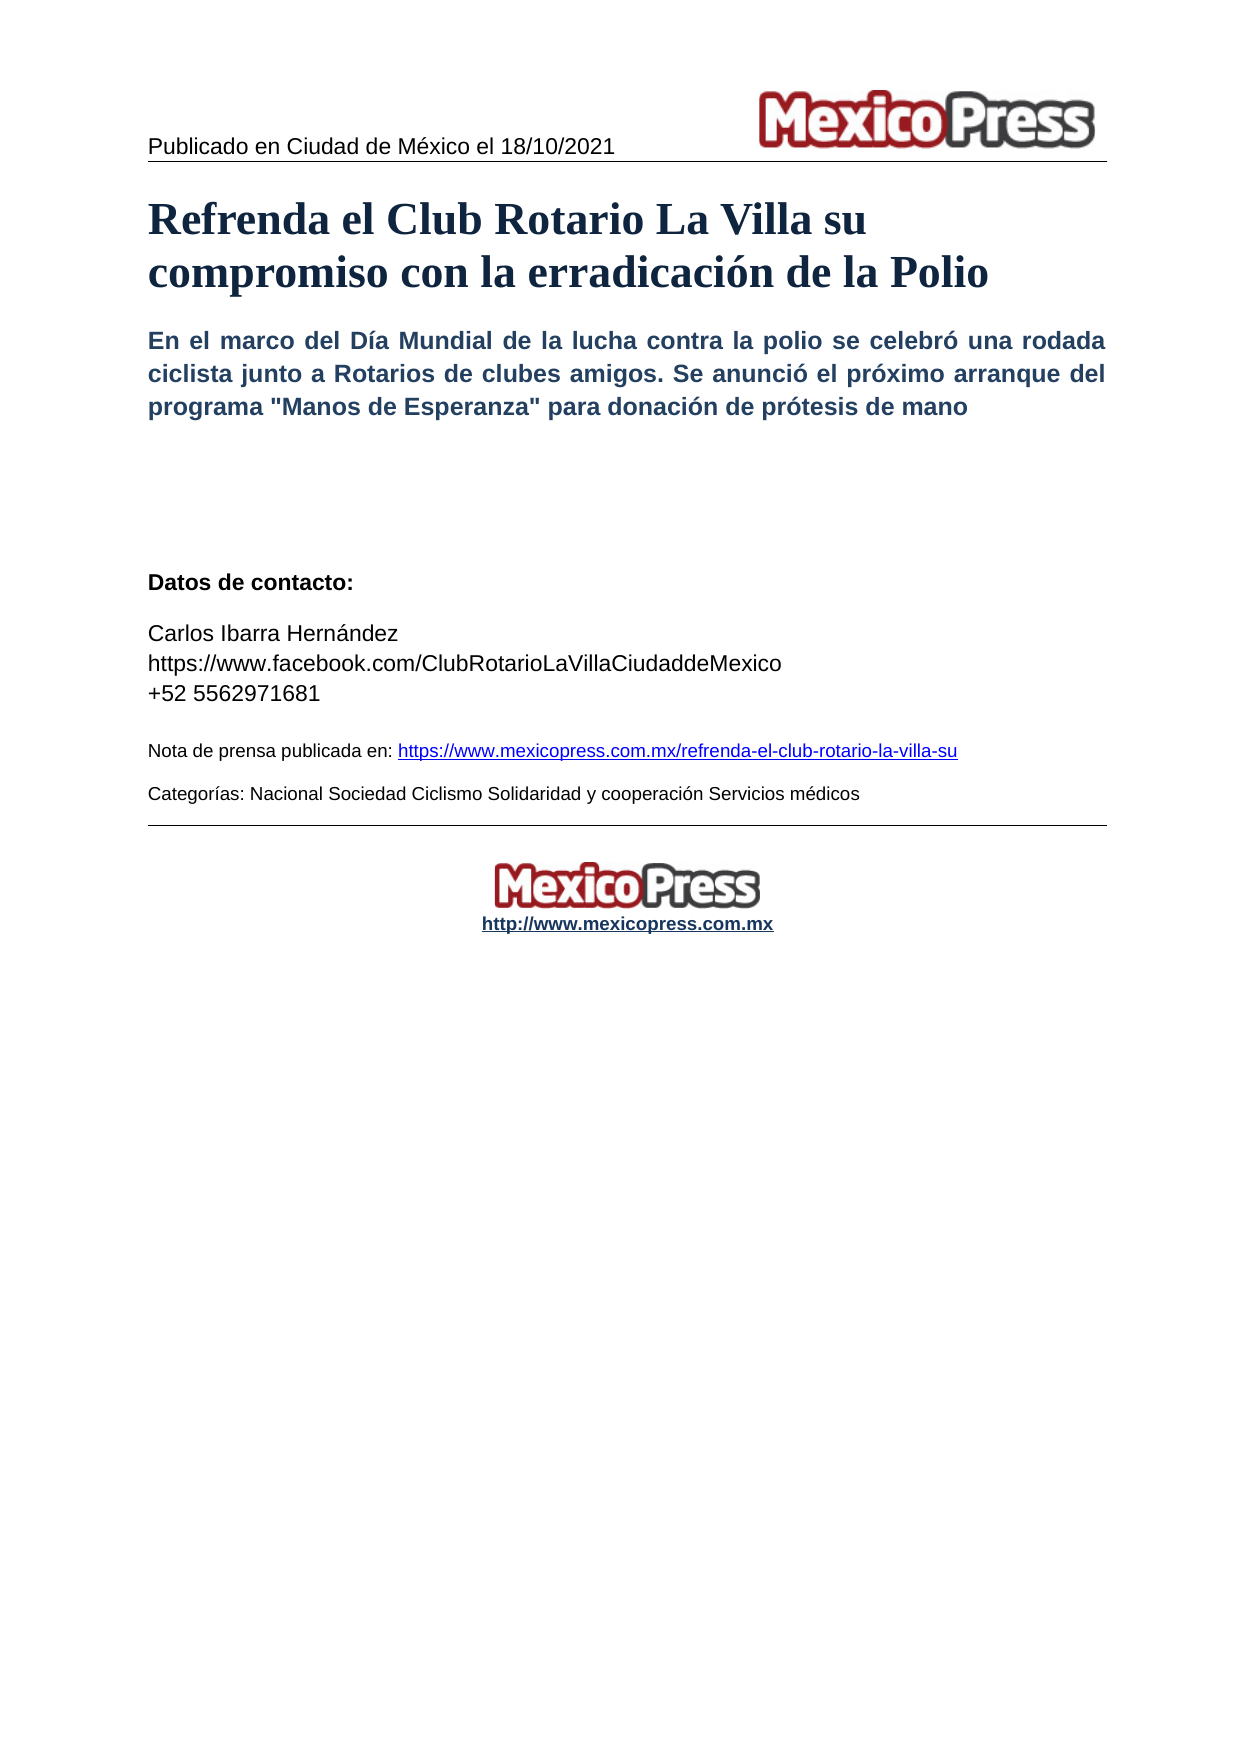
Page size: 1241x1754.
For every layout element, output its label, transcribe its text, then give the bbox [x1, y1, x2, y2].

text https://www.facebook.com/ClubRotarioLaVillaCiudaddeMexico [148, 650, 1063, 676]
text +52 5562971681 [148, 680, 1063, 706]
picture [494, 862, 760, 909]
text Categorías: Nacional Sociedad Ciclismo Solidaridad y cooperación Servicios médicos [148, 783, 1107, 804]
text Datos de contacto: [148, 568, 1107, 595]
text Publicado en Ciudad de México el 18/10/2021 [148, 133, 1107, 161]
subtitle Refrenda el Club Rotario La Villa su compromiso con la erradicación de la Polio [148, 192, 1107, 297]
text Carlos Ibarra Hernández [148, 619, 1063, 646]
text http://www.mexicopress.com.mx [148, 912, 1107, 934]
text Nota de prensa publicada en: https://www.mexicopress.com.mx/refrenda-el-club-rotario-la-villa-su [148, 740, 1107, 762]
picture [759, 90, 1096, 133]
subtitle En el marco del Día Mundial de la lucha contra la polio se celebró una rodada ciclista junto a Rotarios de clubes amigos. Se anunció el próximo arranque del programa "Manos de Esperanza" para donación de prótesis de mano [148, 326, 1107, 421]
